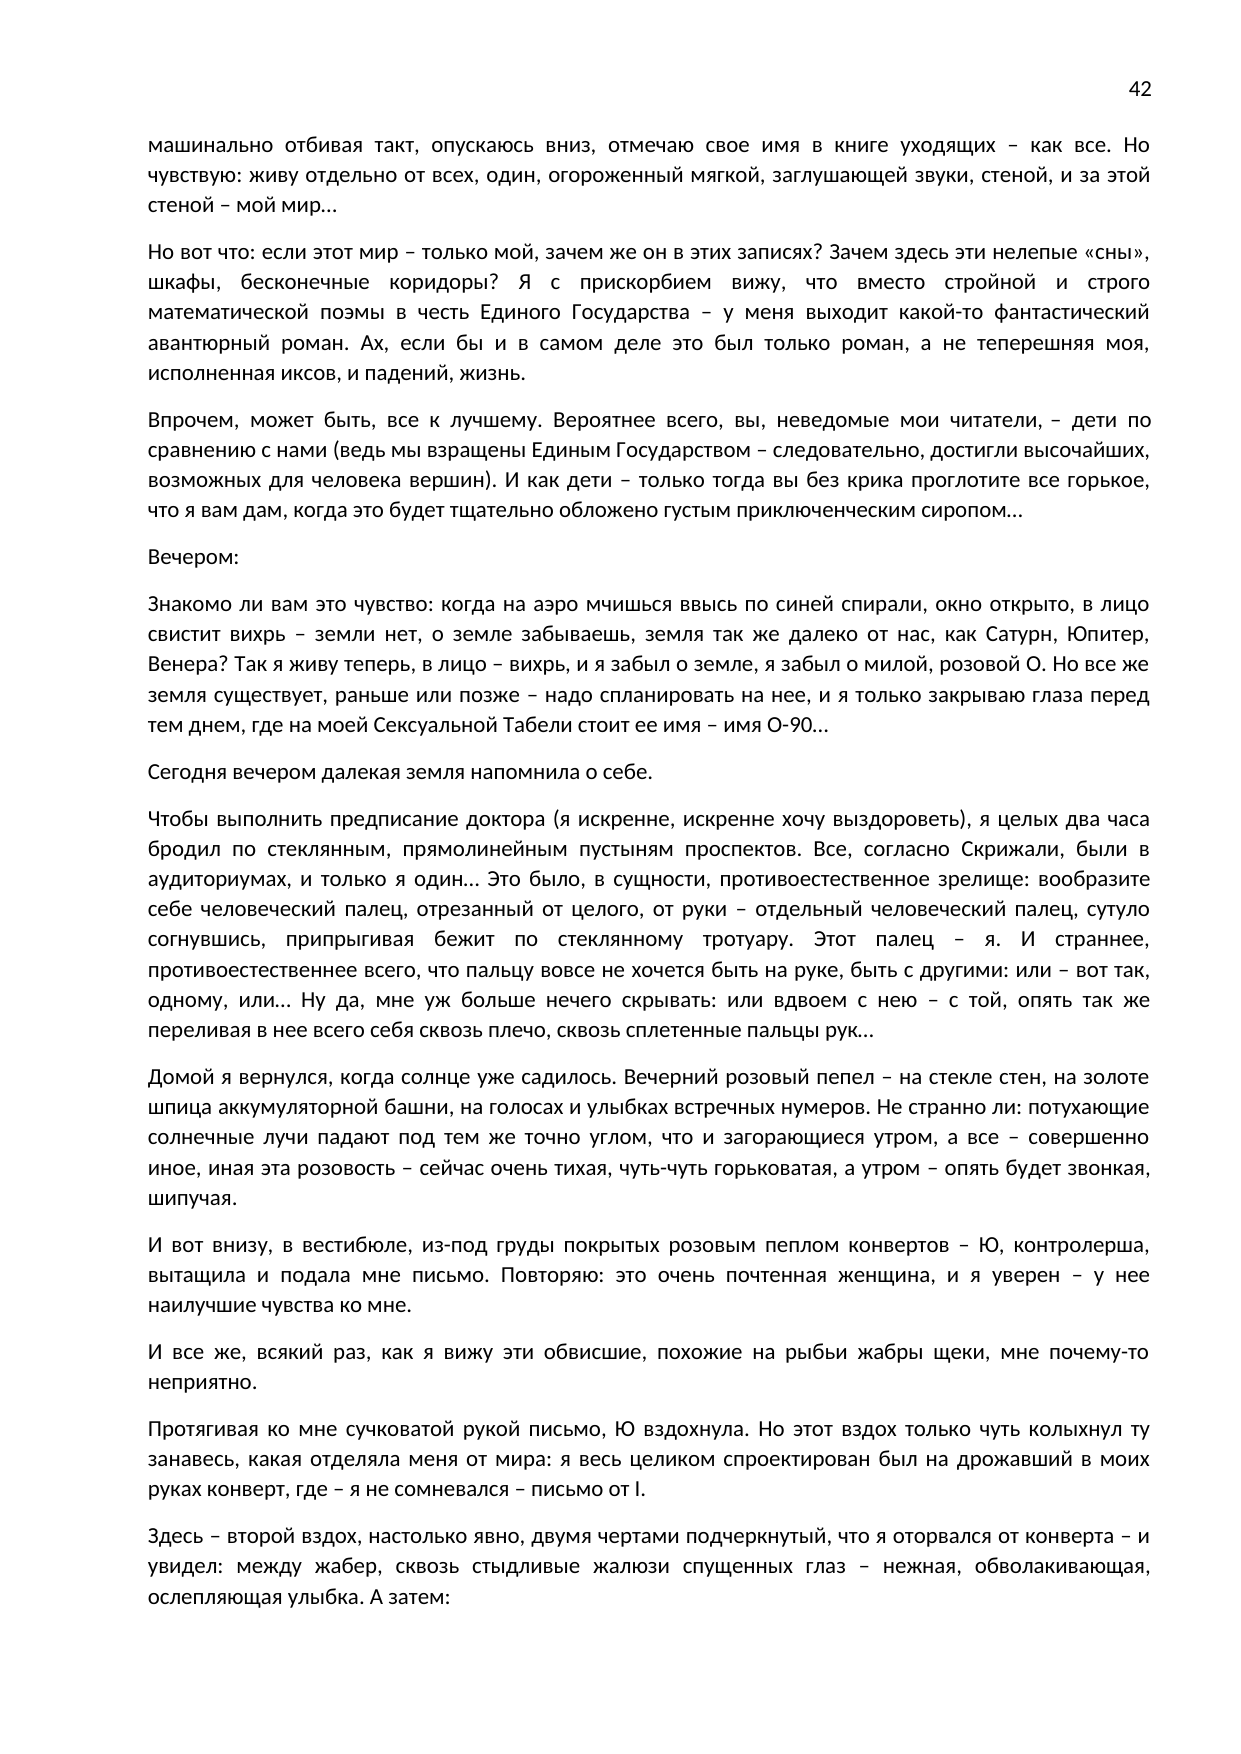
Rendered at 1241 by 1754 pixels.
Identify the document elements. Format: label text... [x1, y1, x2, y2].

text Вечером: [148, 542, 1152, 570]
text И вот внизу, в вестибюле, из-под груды покрытых розовым пеплом конвертов – Ю, контролерша, вытащила и подала мне письмо. Повторяю: это очень почтенная женщина, и я уверен – у нее наилучшие чувства ко мне. [148, 1230, 1152, 1318]
text Знакомо ли вам это чувство: когда на аэро мчишься ввысь по синей спирали, окно открыто, в лицо свистит вихрь – земли нет, о земле забываешь, земля так же далеко от нас, как Сатурн, Юпитер, Венера? Так я живу теперь, в лицо – вихрь, и я забыл о земле, я забыл о милой, розовой О. Но все же земля существует, раньше или позже – надо спланировать на нее, и я только закрываю глаза перед тем днем, где на моей Сексуальной Табели стоит ее имя – имя О-90… [148, 589, 1152, 738]
text Но вот что: если этот мир – только мой, зачем же он в этих записях? Зачем здесь эти нелепые «сны», шкафы, бесконечные коридоры? Я с прискорбием вижу, что вместо стройной и строго математической поэмы в честь Единого Государства – у меня выходит какой-то фантастический авантюрный роман. Ах, если бы и в самом деле это был только роман, а не теперешняя моя, исполненная иксов, и падений, жизнь. [148, 237, 1152, 386]
text И все же, всякий раз, как я вижу эти обвисшие, похожие на рыбьи жабры щеки, мне почему-то неприятно. [148, 1337, 1152, 1395]
text Домой я вернулся, когда солнце уже садилось. Вечерний розовый пепел – на стекле стен, на золоте шпица аккумуляторной башни, на голосах и улыбках встречных нумеров. Не странно ли: потухающие солнечные лучи падают под тем же точно углом, что и загорающиеся утром, а все – совершенно иное, иная эта розовость – сейчас очень тихая, чуть-чуть горьковатая, а утром – опять будет звонкая, шипучая. [148, 1062, 1152, 1211]
text Протягивая ко мне сучковатой рукой письмо, Ю вздохнула. Но этот вздох только чуть колыхнул ту занавесь, какая отделяла меня от мира: я весь целиком спроектирован был на дрожавший в моих руках конверт, где – я не сомневался – письмо от I. [148, 1414, 1152, 1503]
text Сегодня вечером далекая земля напомнила о себе. [148, 757, 1152, 785]
text Здесь – второй вздох, настолько явно, двумя чертами подчеркнутый, что я оторвался от конверта – и увидел: между жабер, сквозь стыдливые жалюзи спущенных глаз – нежная, обволакивающая, ослепляющая улыбка. А затем: [148, 1521, 1152, 1610]
text Чтобы выполнить предписание доктора (я искренне, искренне хочу выздороветь), я целых два часа бродил по стеклянным, прямолинейным пустыням проспектов. Все, согласно Скрижали, были в аудиториумах, и только я один… Это было, в сущности, противоестественное зрелище: вообразите себе человеческий палец, отрезанный от целого, от руки – отдельный человеческий палец, сутуло согнувшись, припрыгивая бежит по стеклянному тротуару. Этот палец – я. И страннее, противоестественнее всего, что пальцу вовсе не хочется быть на руке, быть с другими: или – вот так, одному, или… Ну да, мне уж больше нечего скрывать: или вдвоем с нею – с той, опять так же переливая в нее всего себя сквозь плечо, сквозь сплетенные пальцы рук… [148, 804, 1152, 1043]
text Впрочем, может быть, все к лучшему. Вероятнее всего, вы, неведомые мои читатели, – дети по сравнению с нами (ведь мы взращены Единым Государством – следовательно, достигли высочайших, возможных для человека вершин). И как дети – только тогда вы без крика проглотите все горькое, что я вам дам, когда это будет тщательно обложено густым приключенческим сиропом… [148, 405, 1152, 523]
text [148, 130, 1152, 218]
